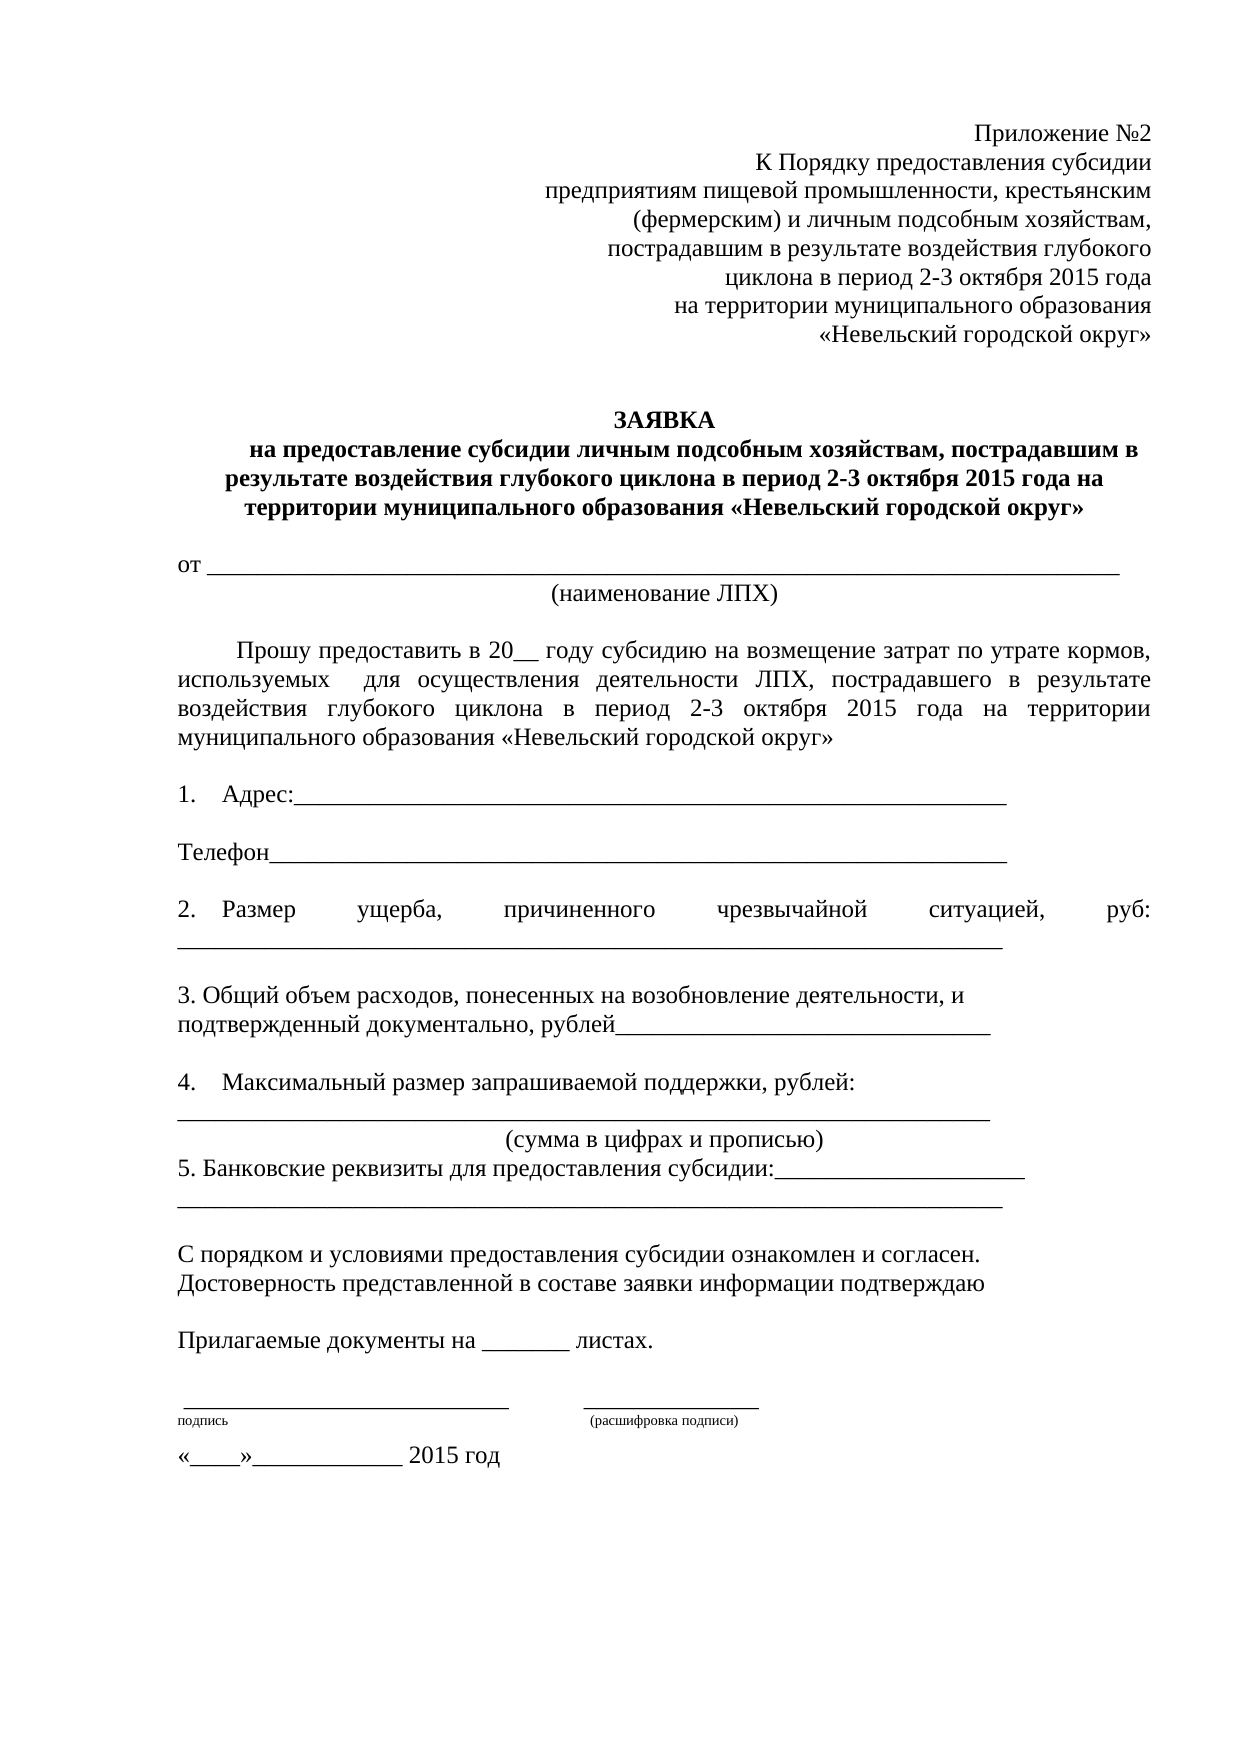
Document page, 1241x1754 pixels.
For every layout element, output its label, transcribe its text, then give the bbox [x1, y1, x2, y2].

text __________________________________________________________________ [177, 1182, 1152, 1211]
text 3. Общий объем расходов, понесенных на возобновление деятельности, и подтвержденный документально, рублей______________________________ [177, 981, 1152, 1038]
text на территории муниципального образования [177, 291, 1152, 319]
text К Порядку предоставления субсидии [177, 147, 1152, 176]
text (фермерским) и личным подсобным хозяйствам, [177, 204, 1152, 233]
text 5. Банковские реквизиты для предоставления субсидии:____________________ [177, 1153, 1152, 1182]
text 4. Максимальный размер запрашиваемой поддержки, рублей: _________________________________________________________________ [177, 1067, 1152, 1124]
text Телефон___________________________________________________________ [177, 837, 1152, 866]
text «____»____________ 2015 год [177, 1441, 1152, 1469]
text 2. Размер ущерба, причиненного чрезвычайной ситуацией, руб: __________________________________________________________________ [177, 894, 1152, 952]
text циклона в период 2-3 октября 2015 года [177, 262, 1152, 291]
text Прошу предоставить в 20__ году субсидию на возмещение затрат по утрате кормов, используемых для осуществления деятельности ЛПХ, пострадавшего в результате воздействия глубокого циклона в период 2-3 октября 2015 года на территории муниципального образования «Невельский городской округ» [177, 636, 1152, 751]
text на предоставление субсидии личным подсобным хозяйствам, пострадавшим в результате воздействия глубокого циклона в период 2-3 октября 2015 года на территории муниципального образования «Невельский городской округ» [177, 434, 1152, 521]
text предприятиям пищевой промышленности, крестьянским [177, 176, 1152, 204]
text (сумма в цифрах и прописью) [177, 1124, 1152, 1153]
text С порядком и условиями предоставления субсидии ознакомлен и согласен. [177, 1239, 1152, 1268]
text подпись (расшифровка подписи) [177, 1412, 1152, 1441]
text 1. Адрес:_________________________________________________________ [177, 779, 1152, 808]
text М.П.Приложение №2 [177, 118, 1152, 147]
text Прилагаемые документы на _______ листах. [177, 1326, 1152, 1354]
text __________________________ ______________ [177, 1383, 1152, 1412]
text пострадавшим в результате воздействия глубокого [177, 233, 1152, 262]
text «Невельский городской округ» [177, 319, 1152, 348]
text ЗАЯВКА [177, 406, 1152, 434]
text от _________________________________________________________________________ [177, 549, 1152, 578]
text (наименование ЛПХ) [177, 578, 1152, 607]
text Достоверность представленной в составе заявки информации подтверждаю [177, 1268, 1152, 1297]
